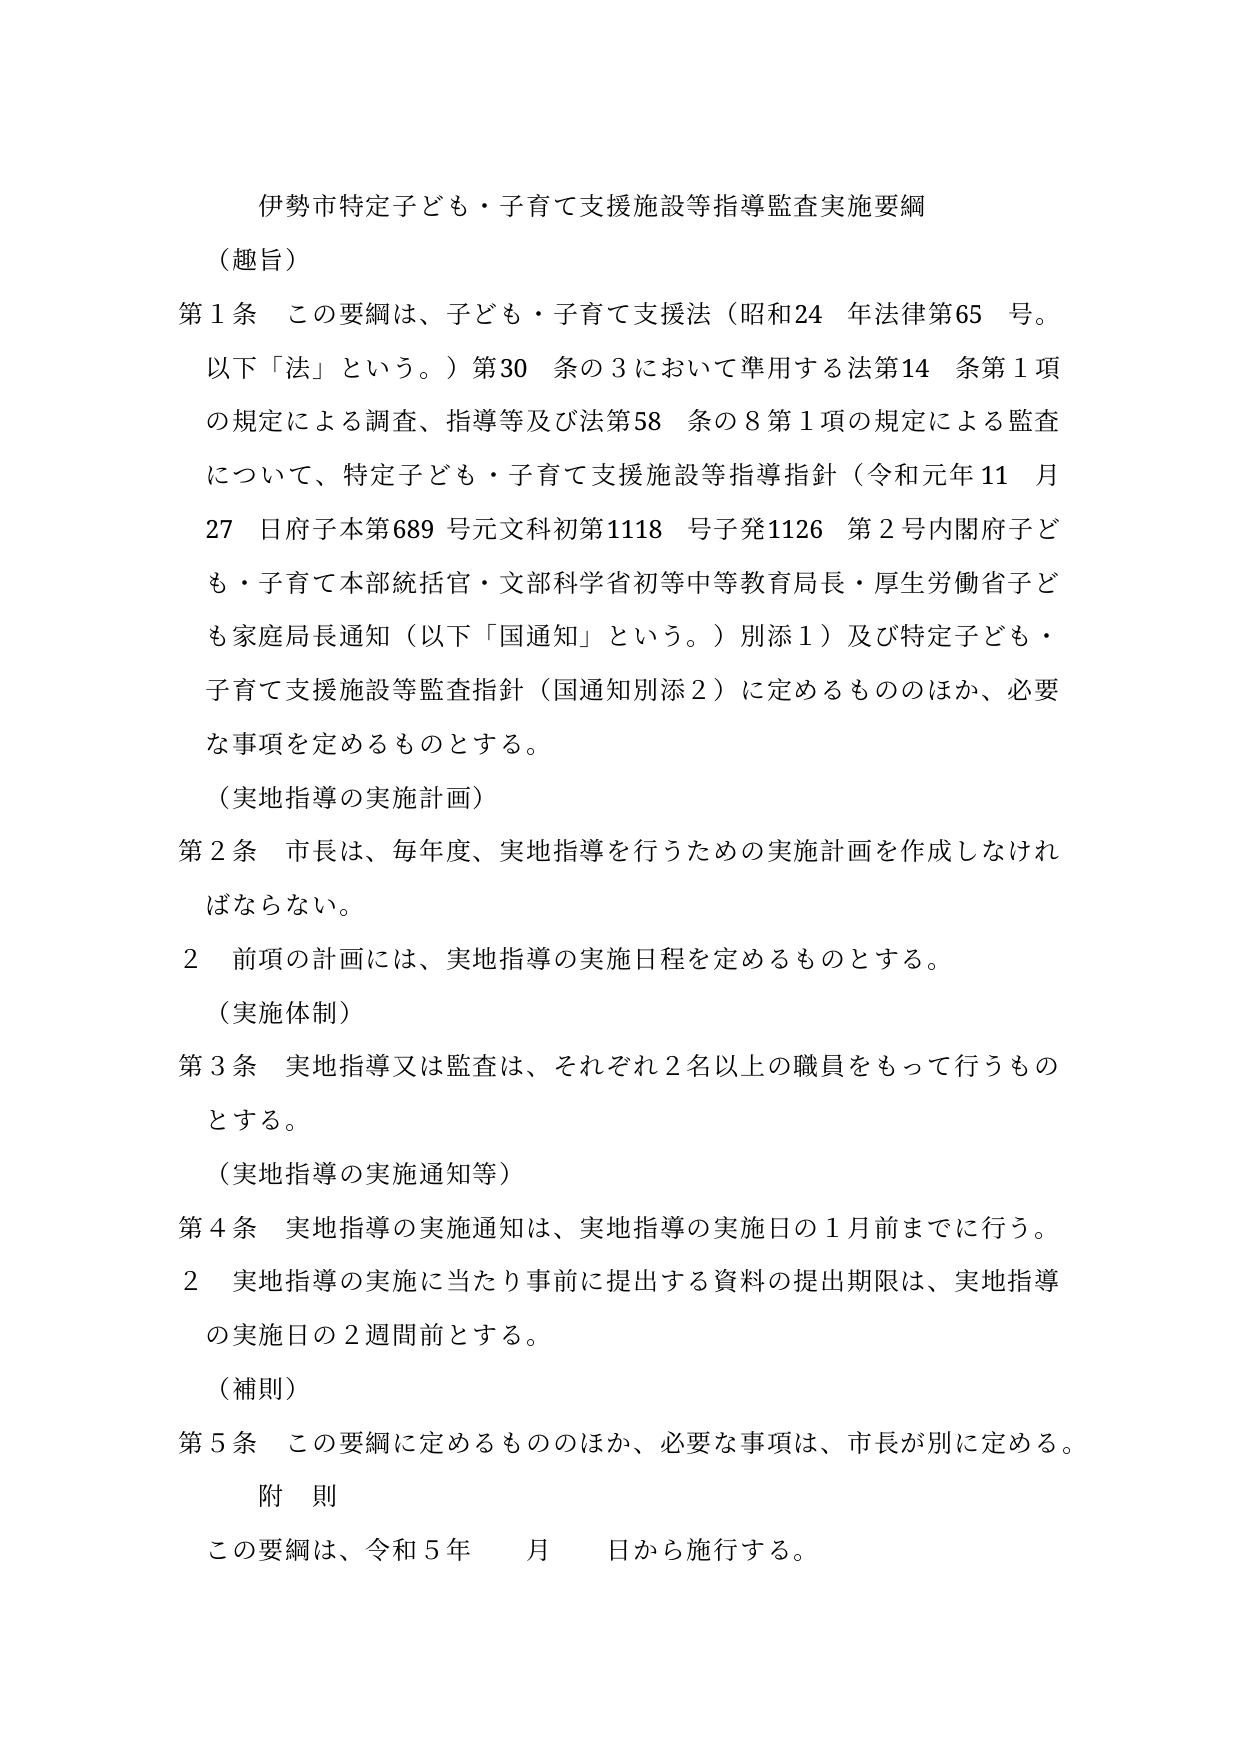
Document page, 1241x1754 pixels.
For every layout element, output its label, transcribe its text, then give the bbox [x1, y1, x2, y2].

text 附 則 [178, 1468, 1062, 1522]
text （実地指導の実施計画） [178, 769, 1062, 823]
text ２ 前項の計画には、実地指導の実施日程を定めるものとする。 [178, 931, 1062, 984]
text （趣旨） [178, 232, 1062, 286]
text 第５条 この要綱に定めるもののほか、必要な事項は、市長が別に定める。 [178, 1414, 1062, 1468]
text ２ 実地指導の実施に当たり事前に提出する資料の提出期限は、実地指導の実施日の２週間前とする。 [178, 1253, 1062, 1361]
text （補則） [178, 1361, 1062, 1414]
text 第２条 市長は、毎年度、実地指導を行うための実施計画を作成しなければならない。 [178, 823, 1062, 931]
text 第４条 実地指導の実施通知は、実地指導の実施日の１月前までに行う。 [178, 1199, 1062, 1253]
text 第３条 実地指導又は監査は、それぞれ２名以上の職員をもって行うものとする。 [178, 1038, 1062, 1146]
text 第１条 この要綱は、子ども・子育て支援法（昭和24年法律第65号。以下「法」という。）第30条の３において準用する法第14条第１項の規定による調査、指導等及び法第58条の８第１項の規定による監査について、特定子ども・子育て支援施設等指導指針（令和元年11月27日府子本第689号元文科初第1118号子発1126第２号内閣府子ども・子育て本部統括官・文部科学省初等中等教育局長・厚生労働省子ども家庭局長通知（以下「国通知」という。）別添１）及び特定子ども・子育て支援施設等監査指針（国通知別添２）に定めるもののほか、必要な事項を定めるものとする。 [178, 286, 1062, 769]
text 伊勢市特定子ども・子育て支援施設等指導監査実施要綱 [178, 178, 1062, 232]
text （実地指導の実施通知等） [178, 1146, 1062, 1199]
text （実施体制） [178, 984, 1062, 1038]
text この要綱は、令和５年 月 日から施行する。 [178, 1522, 1062, 1576]
